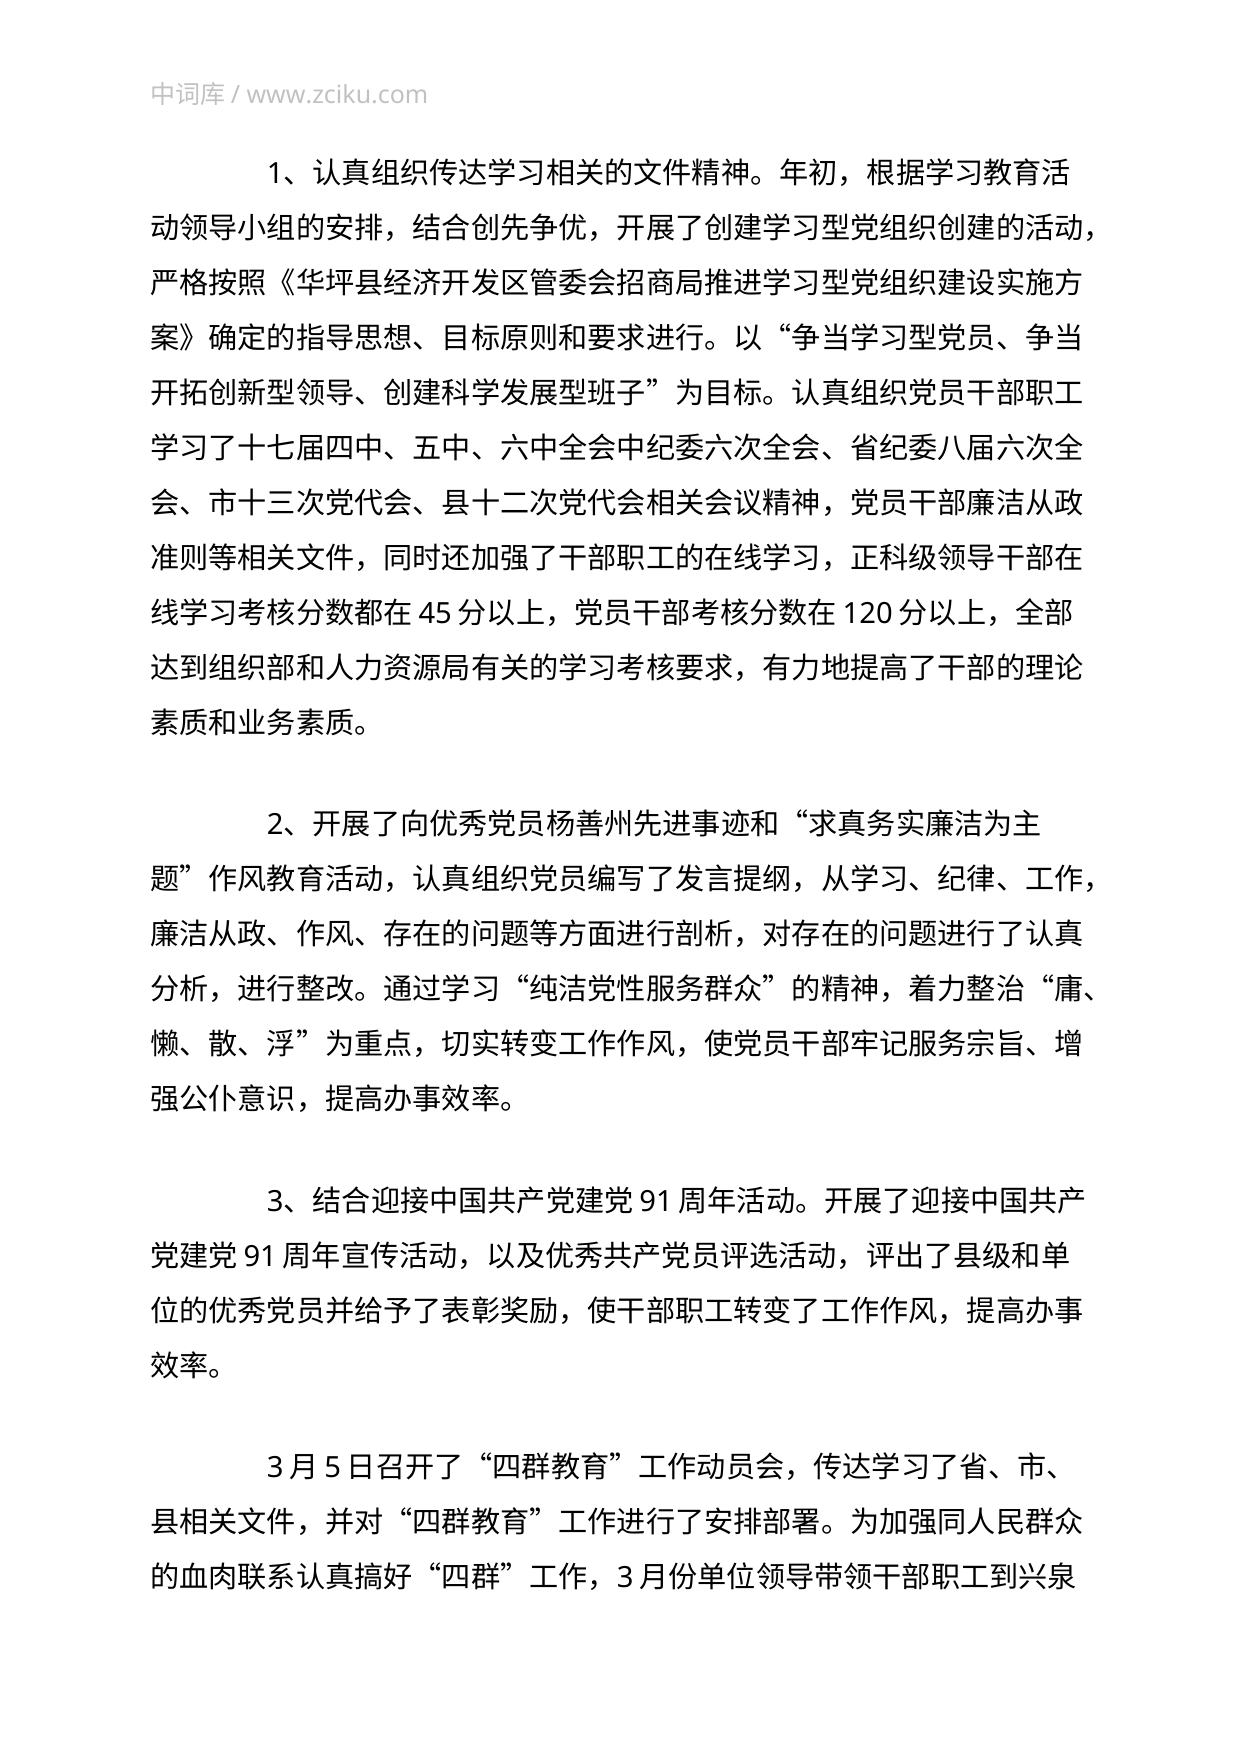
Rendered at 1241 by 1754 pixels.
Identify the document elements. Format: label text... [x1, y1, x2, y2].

text 1、认真组织传达学习相关的文件精神。年初，根据学习教育活动领导小组的安排，结合创先争优，开展了创建学习型党组织创建的活动，严格按照《华坪县经济开发区管委会招商局推进学习型党组织建设实施方案》确定的指导思想、目标原则和要求进行。以“争当学习型党员、争当开拓创新型领导、创建科学发展型班子”为目标。认真组织党员干部职工学习了十七届四中、五中、六中全会中纪委六次全会、省纪委八届六次全会、市十三次党代会、县十二次党代会相关会议精神，党员干部廉洁从政准则等相关文件，同时还加强了干部职工的在线学习，正科级领导干部在线学习考核分数都在45分以上，党员干部考核分数在120分以上，全部达到组织部和人力资源局有关的学习考核要求，有力地提高了干部的理论素质和业务素质。 [150, 150, 1090, 741]
text 2、开展了向优秀党员杨善州先进事迹和“求真务实廉洁为主题”作风教育活动，认真组织党员编写了发言提纲，从学习、纪律、工作，廉洁从政、作风、存在的问题等方面进行剖析，对存在的问题进行了认真分析，进行整改。通过学习“纯洁党性服务群众”的精神，着力整治“庸、懒、散、浮”为重点，切实转变工作作风，使党员干部牢记服务宗旨、增强公仆意识，提高办事效率。 [150, 801, 1090, 1118]
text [150, 1444, 1090, 1596]
text 3、结合迎接中国共产党建党91周年活动。开展了迎接中国共产党建党91周年宣传活动，以及优秀共产党员评选活动，评出了县级和单位的优秀党员并给予了表彰奖励，使干部职工转变了工作作风，提高办事效率。 [150, 1177, 1090, 1384]
